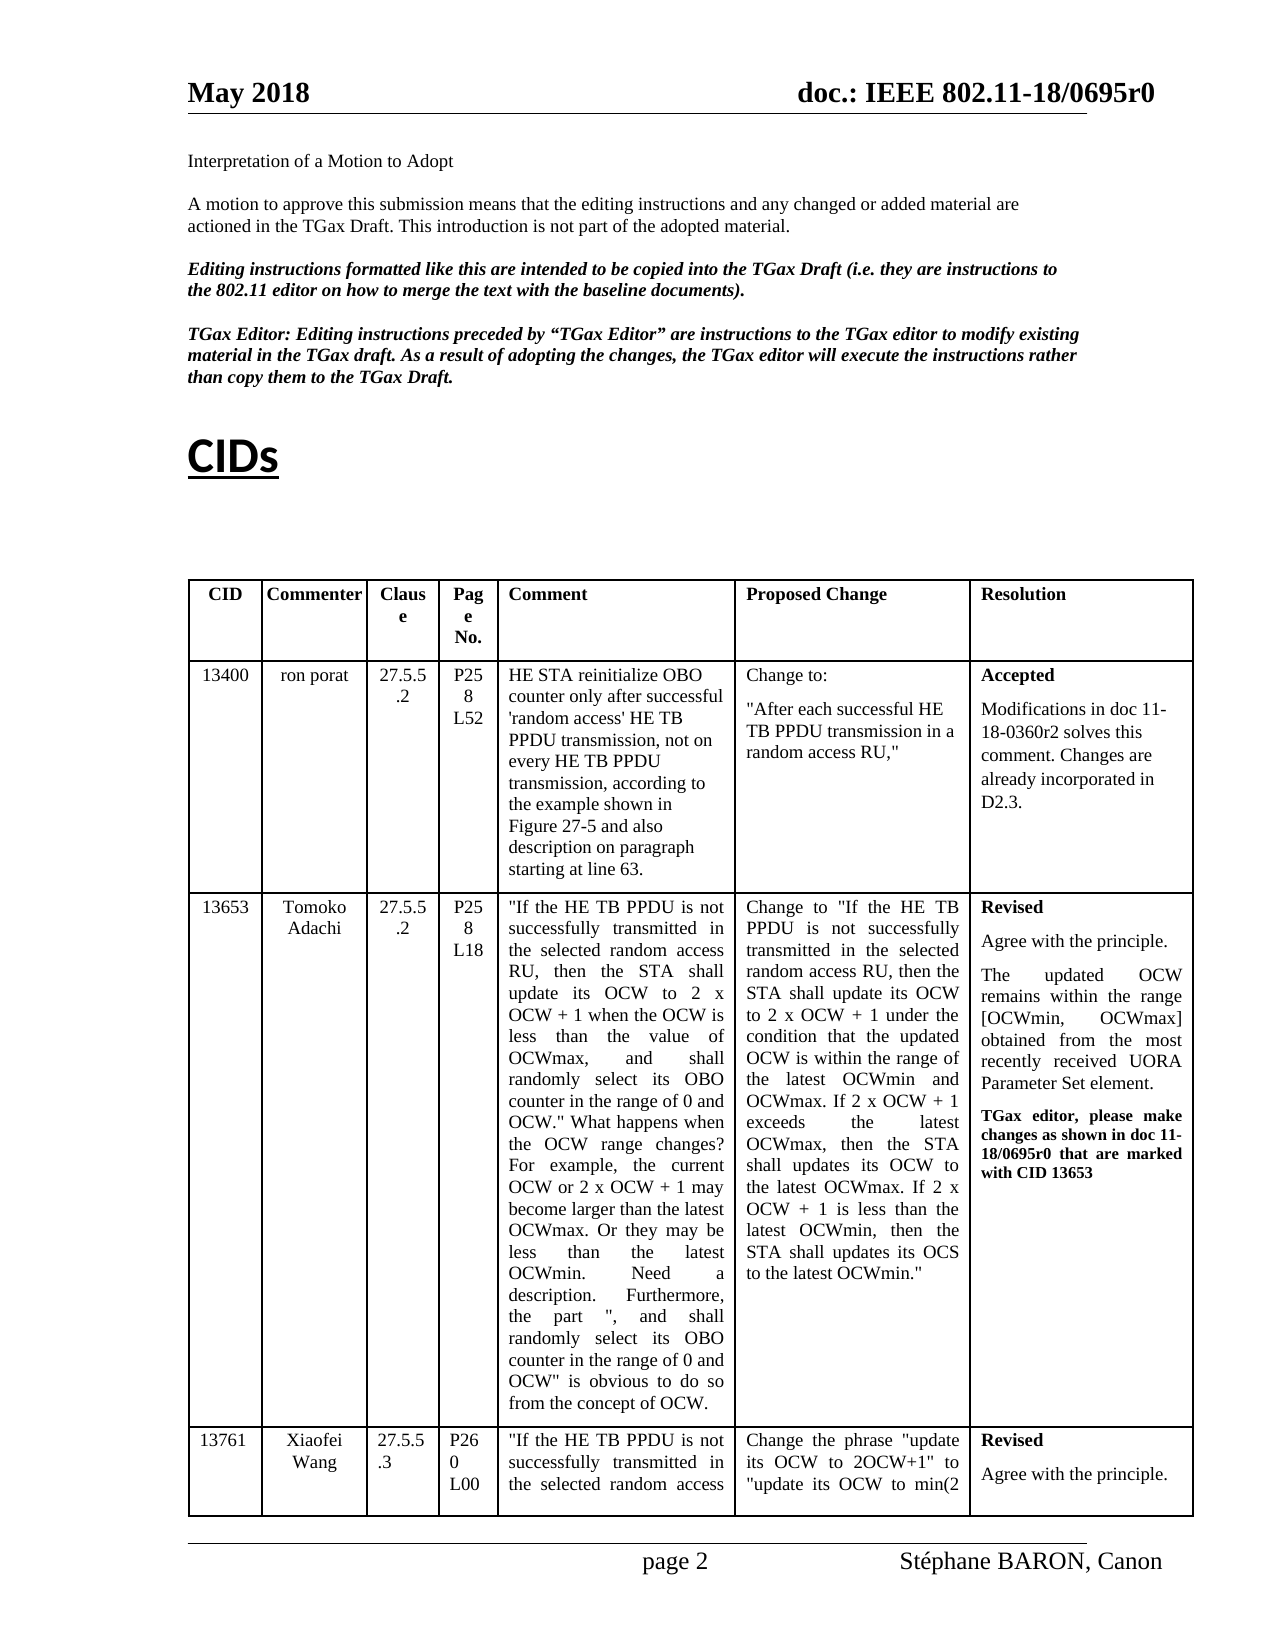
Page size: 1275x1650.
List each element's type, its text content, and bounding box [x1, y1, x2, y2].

table_cell 13653 [190, 894, 261, 1426]
table_cell 27.5.5.3 [368, 1428, 438, 1515]
text Editing instructions formatted like this are intended to be copied into the TGax Draft (i.e. they are instructions to the 802.11 editor on how to merge the text with the baseline documents). [187, 258, 1087, 301]
table_header Proposed Change [736, 581, 969, 660]
text CIDs [187, 424, 1087, 485]
table_cell HE STA reinitialize OBO counter only after successful 'random access' HE TB PPDU transmission, not on every HE TB PPDU transmission, according to the example shown in Figure 27-5 and also description on paragraph starting at line 63. [499, 662, 734, 892]
table_cell 27.5.5.2 [368, 662, 438, 892]
table_cell Change to "If the HE TB PPDU is not successfully transmitted in the selected random access RU, then the STA shall update its OCW to 2 x OCW + 1 under the condition that the updated OCW is within the range of the latest OCWmin and OCWmax. If 2 x OCW + 1 exceeds the latest OCWmax, then the STA shall updates its OCW to the latest OCWmax. If 2 x OCW + 1 is less than the latest OCWmin, then the STA shall updates its OCS to the latest OCWmin." [736, 894, 969, 1426]
table_header Resolution [971, 581, 1192, 660]
table_header Commenter [263, 581, 366, 660]
table_cell "If the HE TB PPDU is not successfully transmitted in the selected random access RU, then the STA shall update its OCW to 2 x OCW + 1 when the OCW is less than the value of OCWmax, and shall randomly select its OBO counter in the range of 0 and OCW." What happens when the OCW range changes? For example, the current OCW or 2 x OCW + 1 may become larger than the latest OCWmax. Or they may be less than the latest OCWmin. Need a description. Furthermore, the part ", and shall randomly select its OBO counter in the range of 0 and OCW" is obvious to do so from the concept of OCW. [499, 894, 734, 1426]
table_cell P260 L00 [440, 1428, 497, 1515]
table_cell 27.5.5.2 [368, 894, 438, 1426]
table_cell 13761 [190, 1428, 261, 1515]
text TGax Editor: Editing instructions preceded by “TGax Editor” are instructions to the TGax editor to modify existing material in the TGax draft. As a result of adopting the changes, the TGax editor will execute the instructions rather than copy them to the TGax Draft. [187, 322, 1087, 387]
table_header Comment [499, 581, 734, 660]
table_header Clause [368, 581, 438, 660]
table_cell Tomoko Adachi [263, 894, 366, 1426]
table_cell Revised Agree with the principle. The updated OCW remains within the range [OCWmin, OCWmax] obtained from the most recently received UORA Parameter Set element. TGax editor, please make changes as shown in doc 11-18/0695r0 that are marked with CID 13653 [971, 894, 1192, 1426]
text Interpretation of a Motion to Adopt [187, 150, 1087, 172]
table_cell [499, 1428, 734, 1515]
table_cell Change to: "After each successful HE TB PPDU transmission in a random access RU," [736, 662, 969, 892]
table_cell Accepted Modifications in doc 11-18-0360r2 solves this comment. Changes are already incorporated in D2.3. [971, 662, 1192, 892]
table_cell P258 L18 [440, 894, 497, 1426]
table_cell P258 L52 [440, 662, 497, 892]
text A motion to approve this submission means that the editing instructions and any changed or added material are actioned in the TGax Draft. This introduction is not part of the adopted material. [187, 193, 1087, 236]
table_cell Xiaofei Wang [263, 1428, 366, 1515]
table_header CID [190, 581, 261, 660]
table_cell ron porat [263, 662, 366, 892]
table_header Page No. [440, 581, 497, 660]
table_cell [736, 1428, 969, 1515]
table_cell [971, 1428, 1192, 1515]
table_cell 13400 [190, 662, 261, 892]
